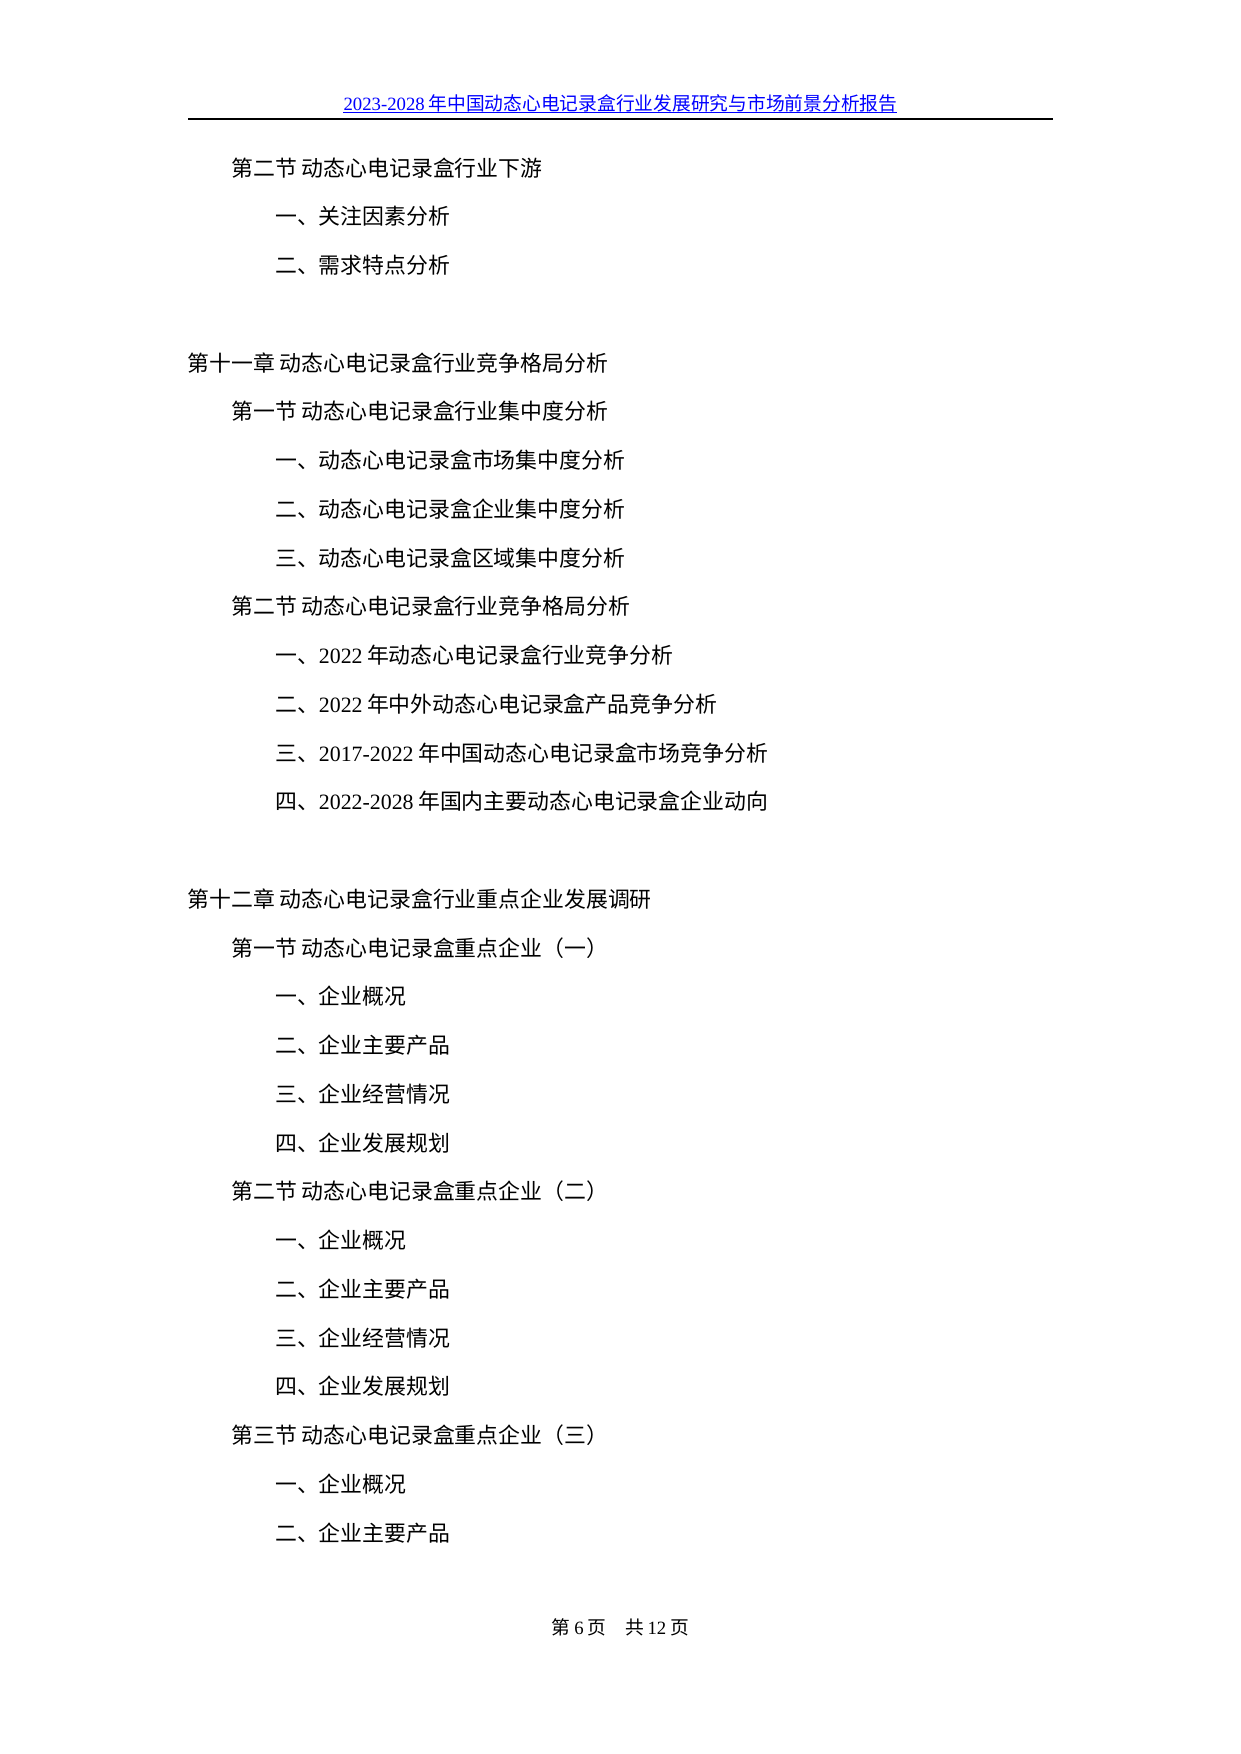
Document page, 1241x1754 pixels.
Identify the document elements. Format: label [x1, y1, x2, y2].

text [187, 150, 1053, 1548]
